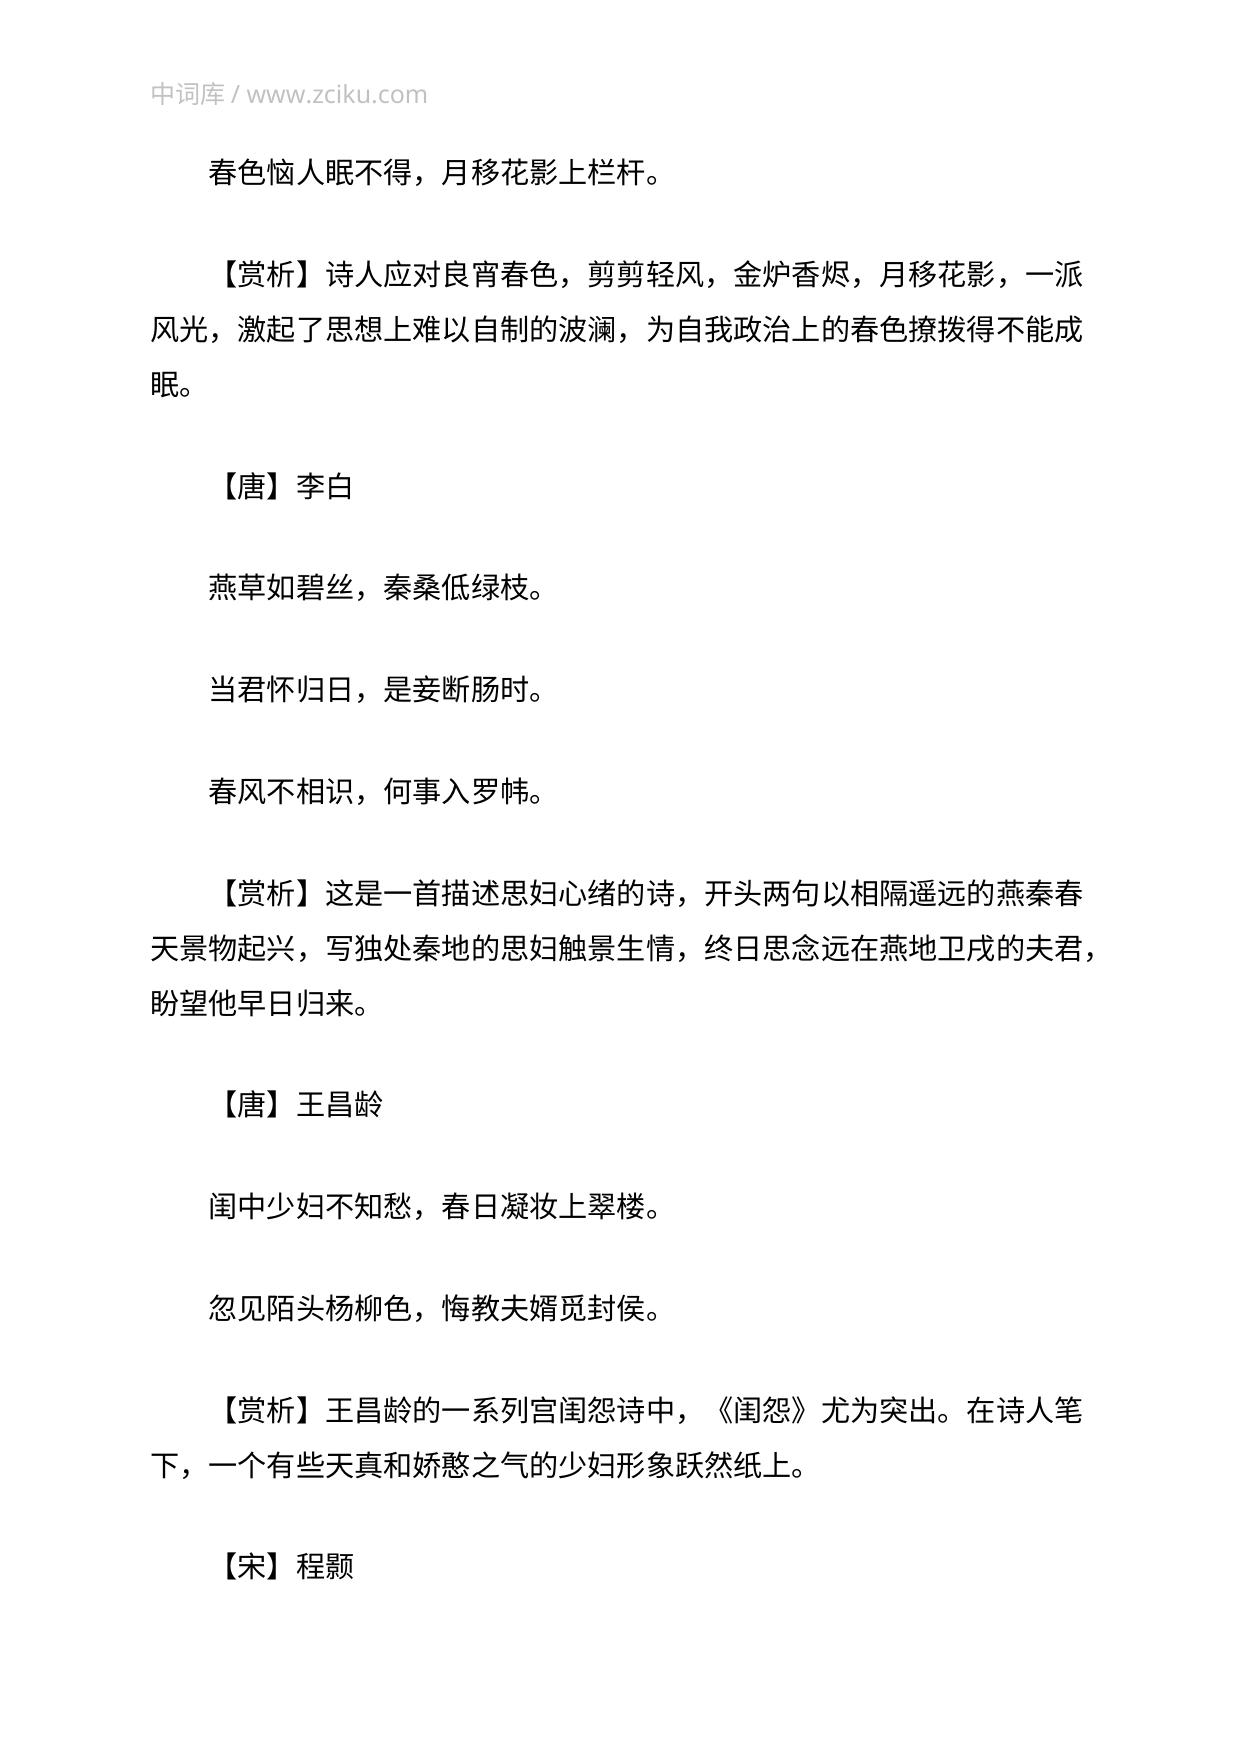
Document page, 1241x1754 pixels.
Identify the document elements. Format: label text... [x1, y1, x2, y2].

text 闺中少妇不知愁，春日凝妆上翠楼。 [150, 1184, 1090, 1226]
text 【唐】李白 [150, 463, 1090, 506]
text 燕草如碧丝，秦桑低绿枝。 [150, 565, 1090, 607]
text 春风不相识，何事入罗帏。 [150, 769, 1090, 811]
text 【赏析】王昌龄的一系列宫闺怨诗中，《闺怨》尤为突出。在诗人笔下，一个有些天真和娇憨之气的少妇形象跃然纸上。 [150, 1387, 1090, 1484]
text 春色恼人眠不得，月移花影上栏杆。 [150, 150, 1090, 192]
text 【赏析】诗人应对良宵春色，剪剪轻风，金炉香烬，月移花影，一派风光，激起了思想上难以自制的波澜，为自我政治上的春色撩拨得不能成眠。 [150, 252, 1090, 404]
text 当君怀归日，是妾断肠时。 [150, 667, 1090, 709]
text 【宋】程颢 [150, 1544, 1090, 1586]
text 【唐】王昌龄 [150, 1082, 1090, 1124]
text 忽见陌头杨柳色，悔教夫婿觅封侯。 [150, 1286, 1090, 1328]
text 【赏析】这是一首描述思妇心绪的诗，开头两句以相隔遥远的燕秦春天景物起兴，写独处秦地的思妇触景生情，终日思念远在燕地卫戌的夫君，盼望他早日归来。 [150, 870, 1090, 1022]
